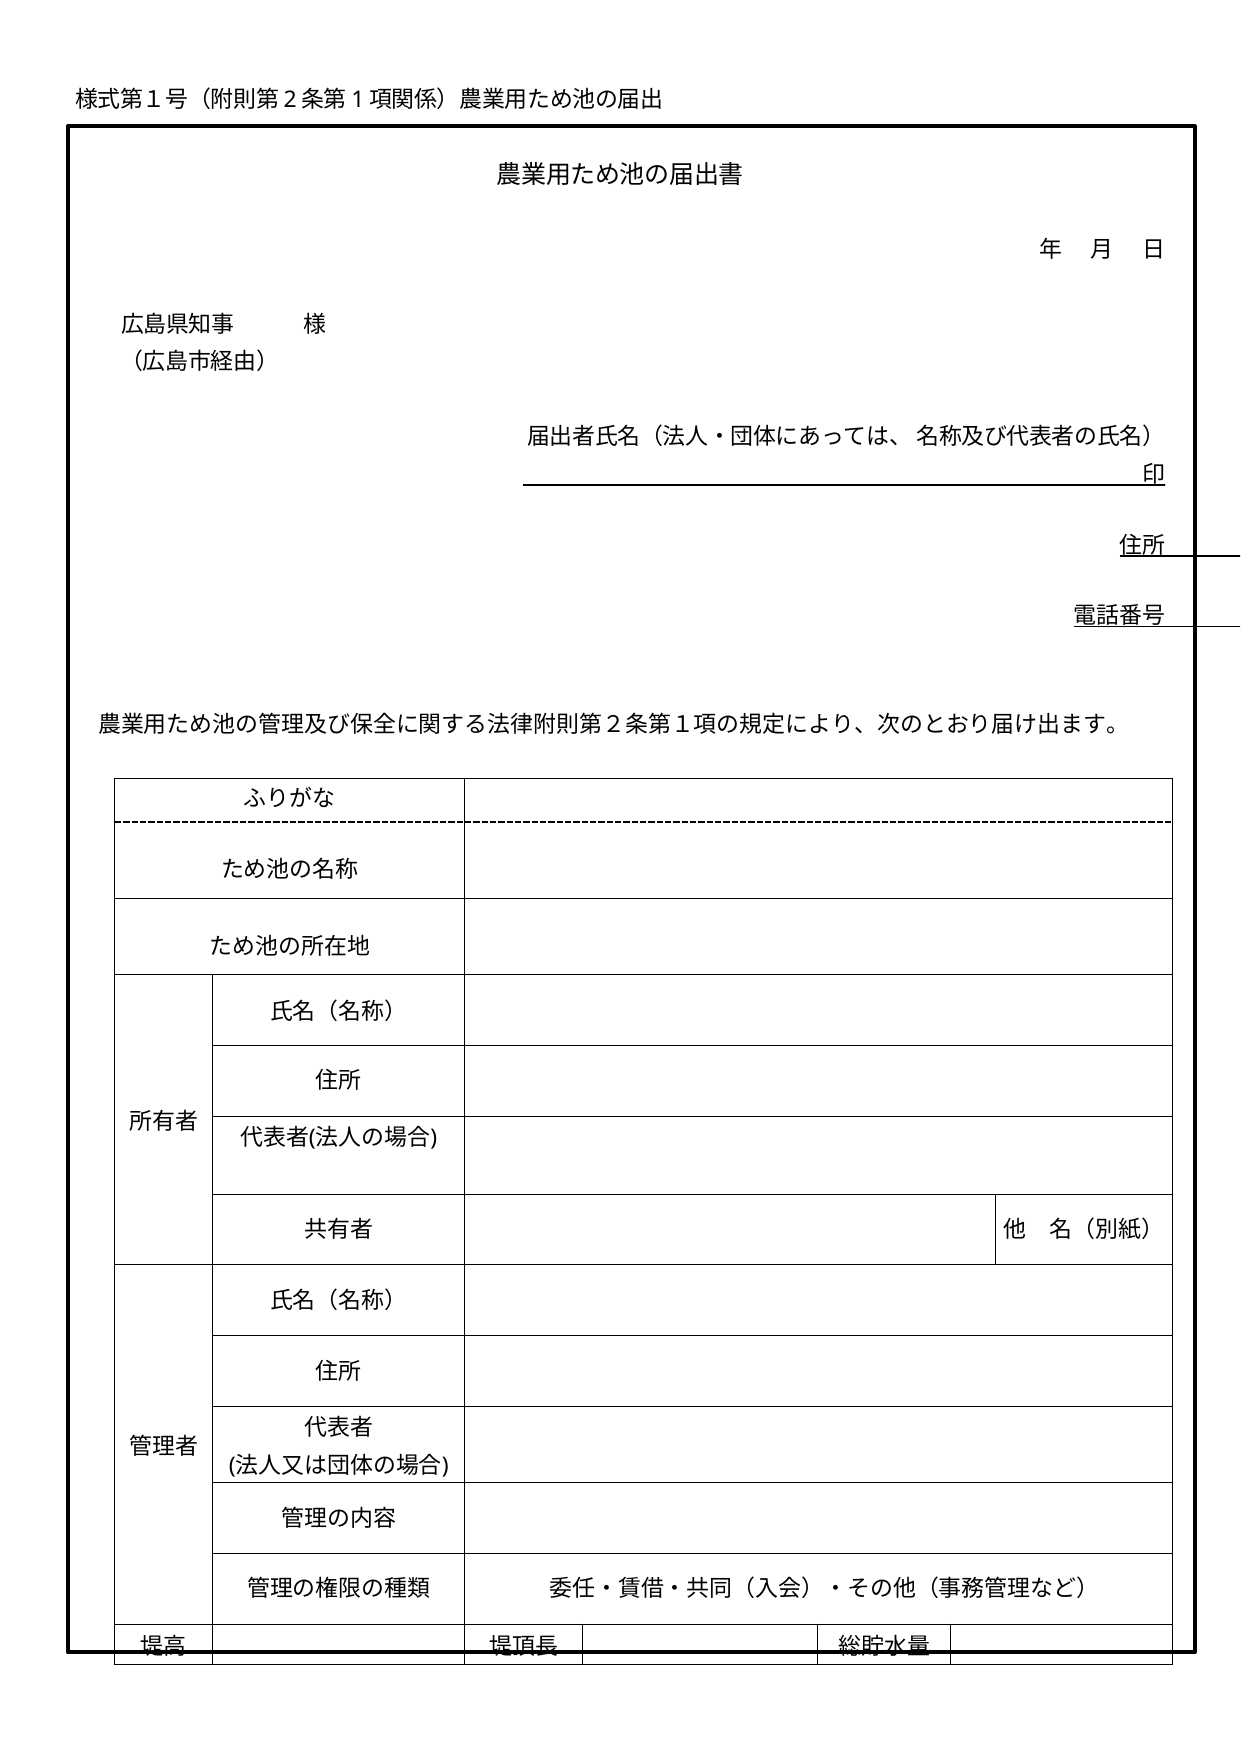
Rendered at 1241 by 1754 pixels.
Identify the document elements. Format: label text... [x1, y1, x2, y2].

table_cell 堤頂長 (ｍ) [465, 1625, 582, 1650]
table_cell 氏名（名称） [213, 975, 464, 1045]
text 住所 [75, 524, 1165, 562]
table_cell ため池の名称 [115, 821, 464, 898]
table_header ふりがな [115, 779, 464, 821]
text 電話番号 [75, 595, 1165, 633]
text 年 月 日 [75, 229, 1165, 266]
text 印 [75, 454, 1165, 491]
table_cell [465, 821, 1172, 898]
table_cell 氏名（名称） [213, 1265, 464, 1335]
table_cell [465, 1117, 1172, 1193]
table_cell [465, 1407, 1172, 1482]
table_cell [465, 1483, 1172, 1553]
table_cell 総貯水量 (ｍ3) [818, 1625, 950, 1650]
table_header [465, 779, 1172, 821]
table_cell [465, 1195, 995, 1264]
table_cell 堤高 (ｍ) [115, 1625, 212, 1650]
table_cell 住所 [213, 1046, 464, 1116]
table_cell 委任・賃借・共同（入会）・その他（事務管理など） [465, 1554, 1172, 1624]
table_cell [951, 1625, 1172, 1650]
text （広島市経由） [75, 341, 1165, 379]
table_cell 管理の権限の種類 [213, 1554, 464, 1624]
table_cell [583, 1625, 817, 1650]
text 農業用ため池の管理及び保全に関する法律附則第２条第１項の規定により、次のとおり届け出ます。 [75, 703, 1165, 741]
text 届出者氏名（法人・団体にあっては、 名称及び代表者の氏名） [75, 416, 1165, 454]
table_cell [465, 1265, 1172, 1335]
table_cell 管理者 [115, 1265, 212, 1624]
table_cell [213, 1625, 464, 1650]
text 広島県知事 様 [75, 304, 1165, 341]
text 農業用ため池の届出書 [75, 154, 1165, 191]
table_cell 共有者 [213, 1195, 464, 1264]
table_cell [951, 1654, 1172, 1664]
table_cell 住所 [213, 1336, 464, 1406]
table_cell [465, 899, 1172, 974]
table_cell [465, 1046, 1172, 1116]
table_cell 管理の内容 [213, 1483, 464, 1553]
table_cell 他 名（別紙） [996, 1195, 1172, 1264]
table_cell 代表者 (法人又は団体の場合) [213, 1407, 464, 1482]
table_cell [465, 975, 1172, 1045]
table_cell [213, 1654, 464, 1664]
table_cell 代表者(法人の場合) [213, 1117, 464, 1193]
text 様式第１号（附則第2条第1項関係）農業用ため池の届出 [75, 79, 1165, 116]
table_cell ため池の所在地 [115, 899, 464, 974]
table_cell [465, 1336, 1172, 1406]
table_cell [583, 1654, 817, 1664]
table_cell 所有者 [115, 975, 212, 1264]
